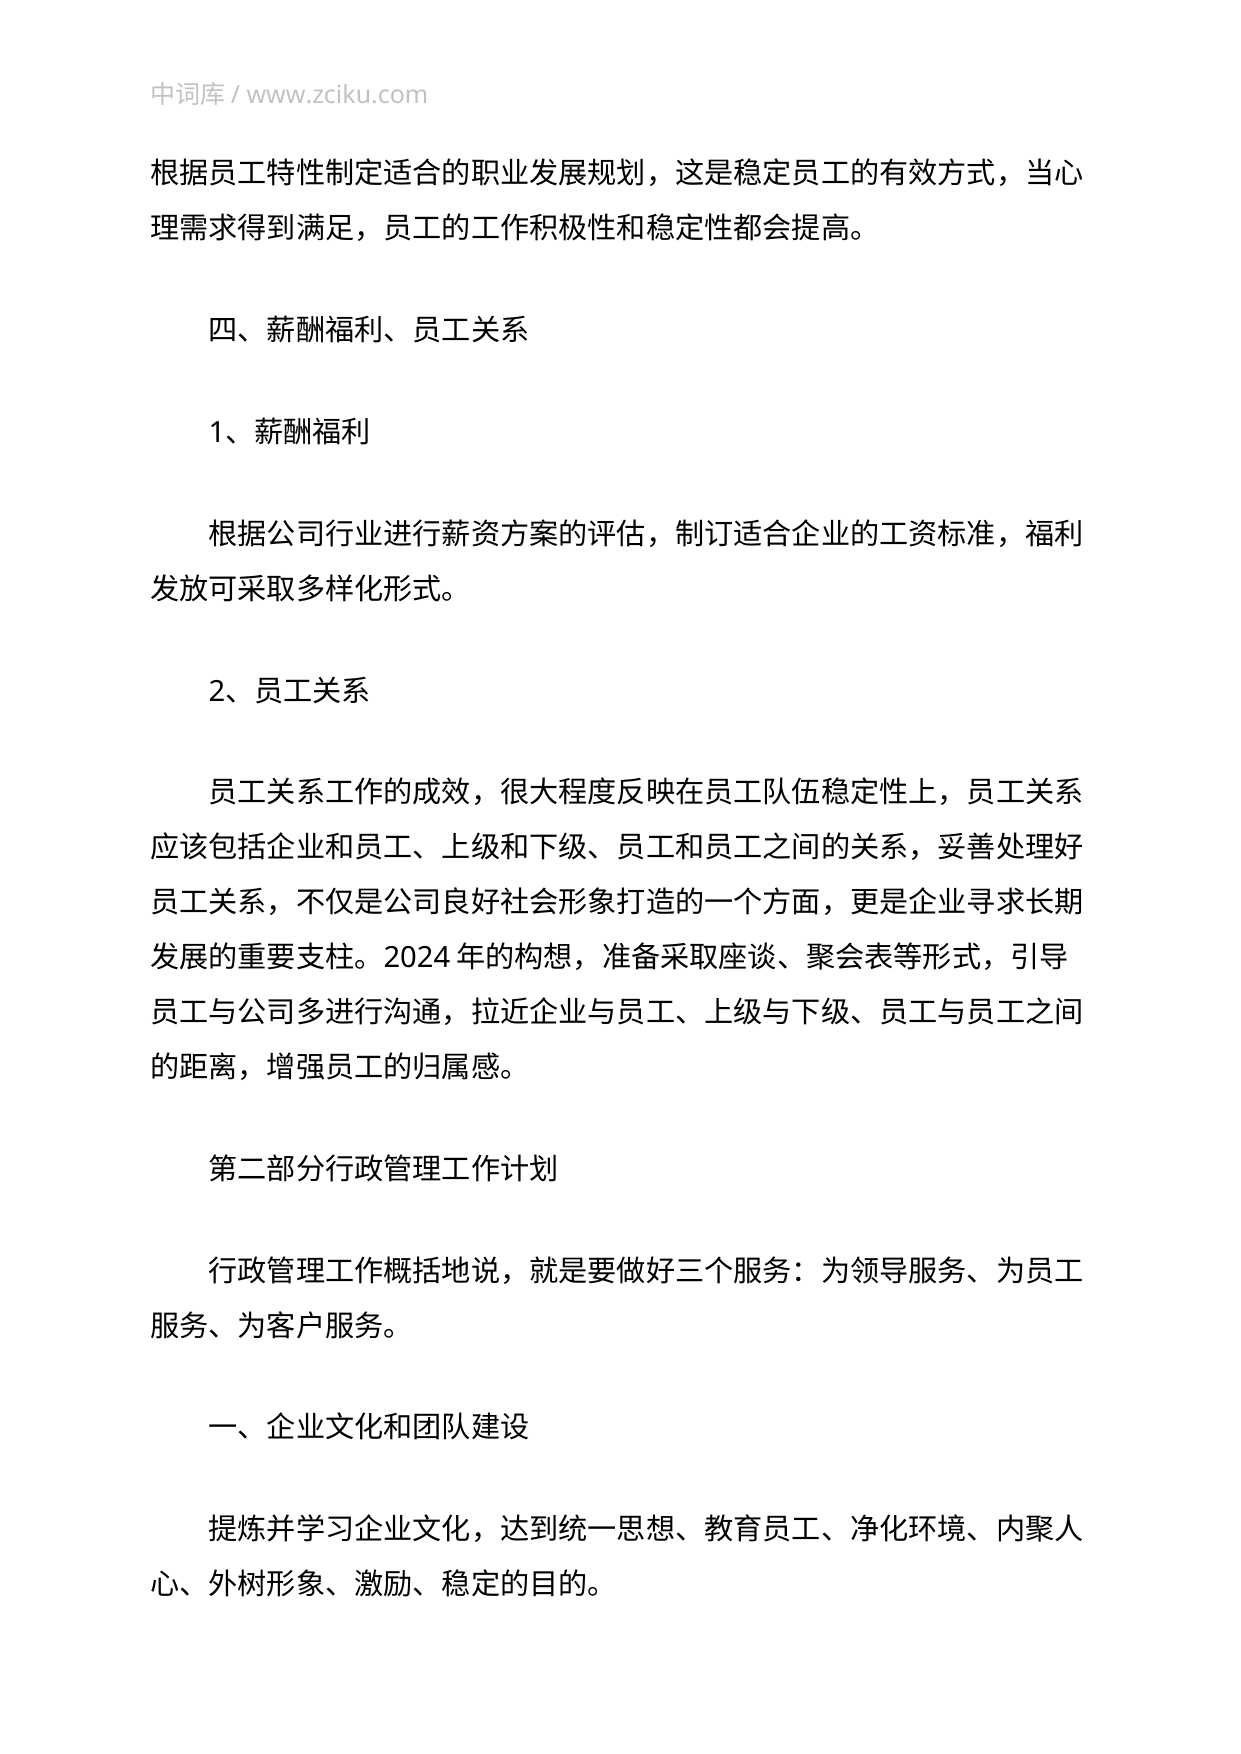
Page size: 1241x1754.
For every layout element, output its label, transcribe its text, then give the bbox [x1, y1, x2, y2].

text 提炼并学习企业文化，达到统一思想、教育员工、净化环境、内聚人心、外树形象、激励、稳定的目的。 [150, 1506, 1090, 1603]
text 2、员工关系 [150, 667, 1090, 709]
text 行政管理工作概括地说，就是要做好三个服务：为领导服务、为员工服务、为客户服务。 [150, 1247, 1090, 1344]
text 员工关系工作的成效，很大程度反映在员工队伍稳定性上，员工关系应该包括企业和员工、上级和下级、员工和员工之间的关系，妥善处理好员工关系，不仅是公司良好社会形象打造的一个方面，更是企业寻求长期发展的重要支柱。2024年的构想，准备采取座谈、聚会表等形式，引导员工与公司多进行沟通，拉近企业与员工、上级与下级、员工与员工之间的距离，增强员工的归属感。 [150, 769, 1090, 1086]
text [150, 150, 1090, 247]
text 四、薪酬福利、员工关系 [150, 307, 1090, 349]
text 1、薪酬福利 [150, 408, 1090, 451]
text 一、企业文化和团队建设 [150, 1404, 1090, 1446]
text 第二部分行政管理工作计划 [150, 1145, 1090, 1188]
text 根据公司行业进行薪资方案的评估，制订适合企业的工资标准，福利发放可采取多样化形式。 [150, 510, 1090, 608]
